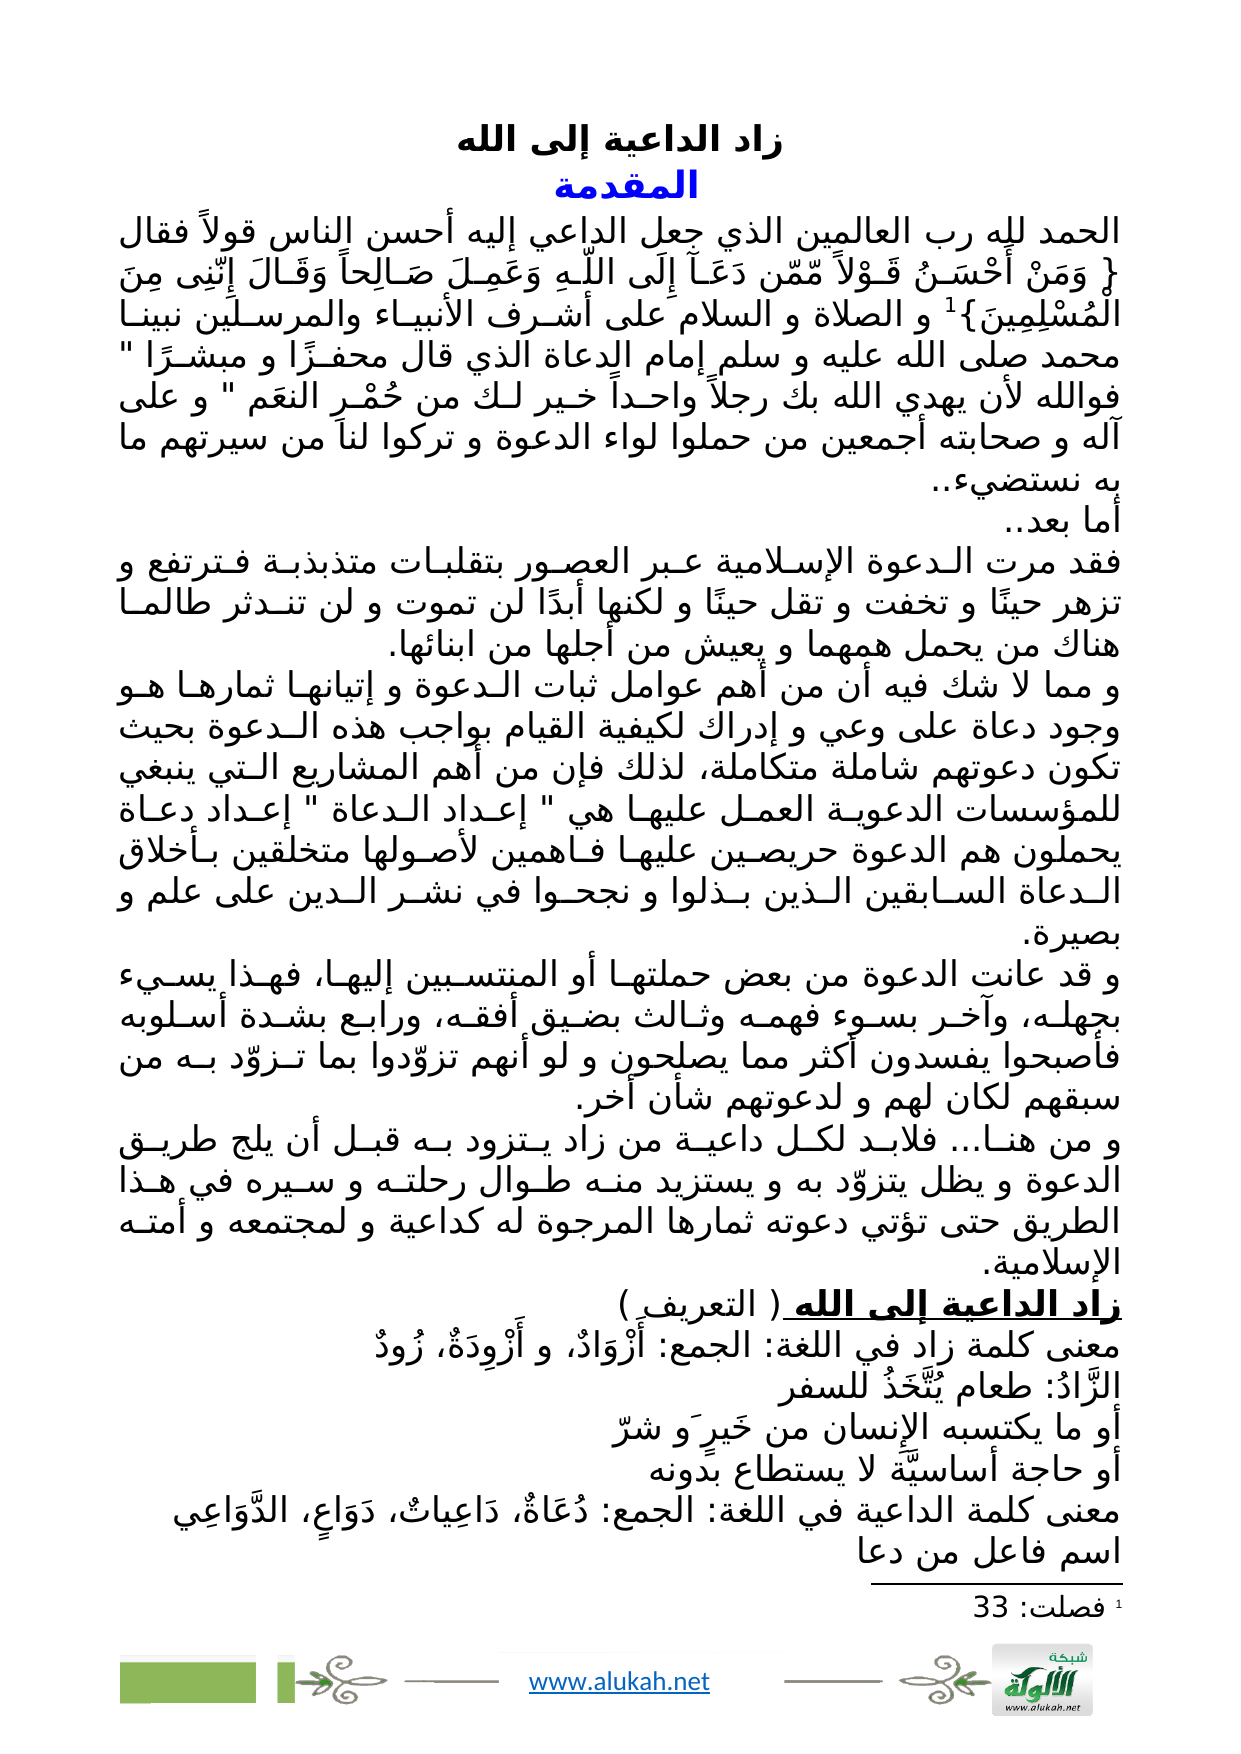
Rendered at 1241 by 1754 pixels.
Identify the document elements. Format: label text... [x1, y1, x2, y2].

text أو ما يكتسبه الإِنسان من خَيرٍ َو شرّ [118, 1407, 1122, 1448]
picture [118, 1641, 1094, 1723]
text فقد مرت الدعوة الإسلامية عبر العصور بتقلبات متذبذبة فترتفع و تزهر حينًا و تخفت و تقل حينًا و لكنها أبدًا لن تموت و لن تندثر طالما هناك من يحمل همهما و يعيش من أجلها من ابنائها. [118, 541, 1122, 664]
text و من هنا... فلابد لكل داعية من زاد يتزود به قبل أن يلج طريق الدعوة و يظل يتزوّد به و يستزيد منه طوال رحلته و سيره في هذا الطريق حتى تؤتي دعوته ثمارها المرجوة له كداعية و لمجتمعه و أمته الإسلامية. [118, 1118, 1122, 1283]
text الحمد لله رب العالمين الذي جعل الداعي إليه أحسن الناس قولاً فقال { وَمَنْ أَحْسَنُ قَوْلاً مّمّن دَعَآ إِلَى اللّهِ وَعَمِلَ صَالِحاً وَقَالَ إِنّنِى مِنَ الْمُسْلِمِينَ} و الصلاة و السلام على أشرف الأنبياء والمرسلين نبينا محمد صلى الله عليه و سلم إمام الدعاة الذي قال محفزًا و مبشرًا " فوالله لأن يهدي الله بك رجلاً واحداً خير لك من حُمْرِ النعَم " و على آله و صحابته أجمعين من حملوا لواء الدعوة و تركوا لنا من سيرتهم ما به نستضيء.. [118, 211, 1122, 499]
subtitle المقدمة [118, 163, 1122, 207]
text معنى كلمة الداعية في اللغة: الجمع: دُعَاةٌ، دَاعِياتٌ، دَوَاعٍ، الدَّوَاعِي [118, 1489, 1122, 1531]
text زاد الداعية إلى الله [118, 118, 1122, 159]
text و قد عانت الدعوة من بعض حملتها أو المنتسبين إليها، فهذا يسيء بجهله، وآخر بسوء فهمه وثالث بضيق أفقه، ورابع بشدة أسلوبه فأصبحوا يفسدون أكثر مما يصلحون و لو أنهم تزوّدوا بما تزوّد به من سبقهم لكان لهم و لدعوتهم شأن أخر. [118, 953, 1122, 1118]
text و مما لا شك فيه أن من أهم عوامل ثبات الدعوة و إتيانها ثمارها هو وجود دعاة على وعي و إدراك لكيفية القيام بواجب هذه الدعوة بحيث تكون دعوتهم شاملة متكاملة، لذلك فإن من أهم المشاريع التي ينبغي للمؤسسات الدعوية العمل عليها هي " إعداد الدعاة " إعداد دعاة يحملون هم الدعوة حريصين عليها فاهمين لأصولها متخلقين بأخلاق الدعاة السابقين الذين بذلوا و نجحوا في نشر الدين على علم و بصيرة. [118, 664, 1122, 953]
text أما بعد.. [118, 499, 1122, 541]
text زاد الداعية إلى الله ( التعريف ) [118, 1283, 1122, 1324]
text الزَّادُ: طعام يُتَّخَذُ للسفر [118, 1366, 1122, 1407]
text اسم فاعل من دعا [118, 1531, 1122, 1572]
text معنى كلمة زاد في اللغة: الجمع: أَزْوَادٌ، و أَزْوِدَةٌ، زُودٌ [118, 1324, 1122, 1366]
text أو حاجة أساسيَّة لا يستطاع بدونه [118, 1448, 1122, 1489]
